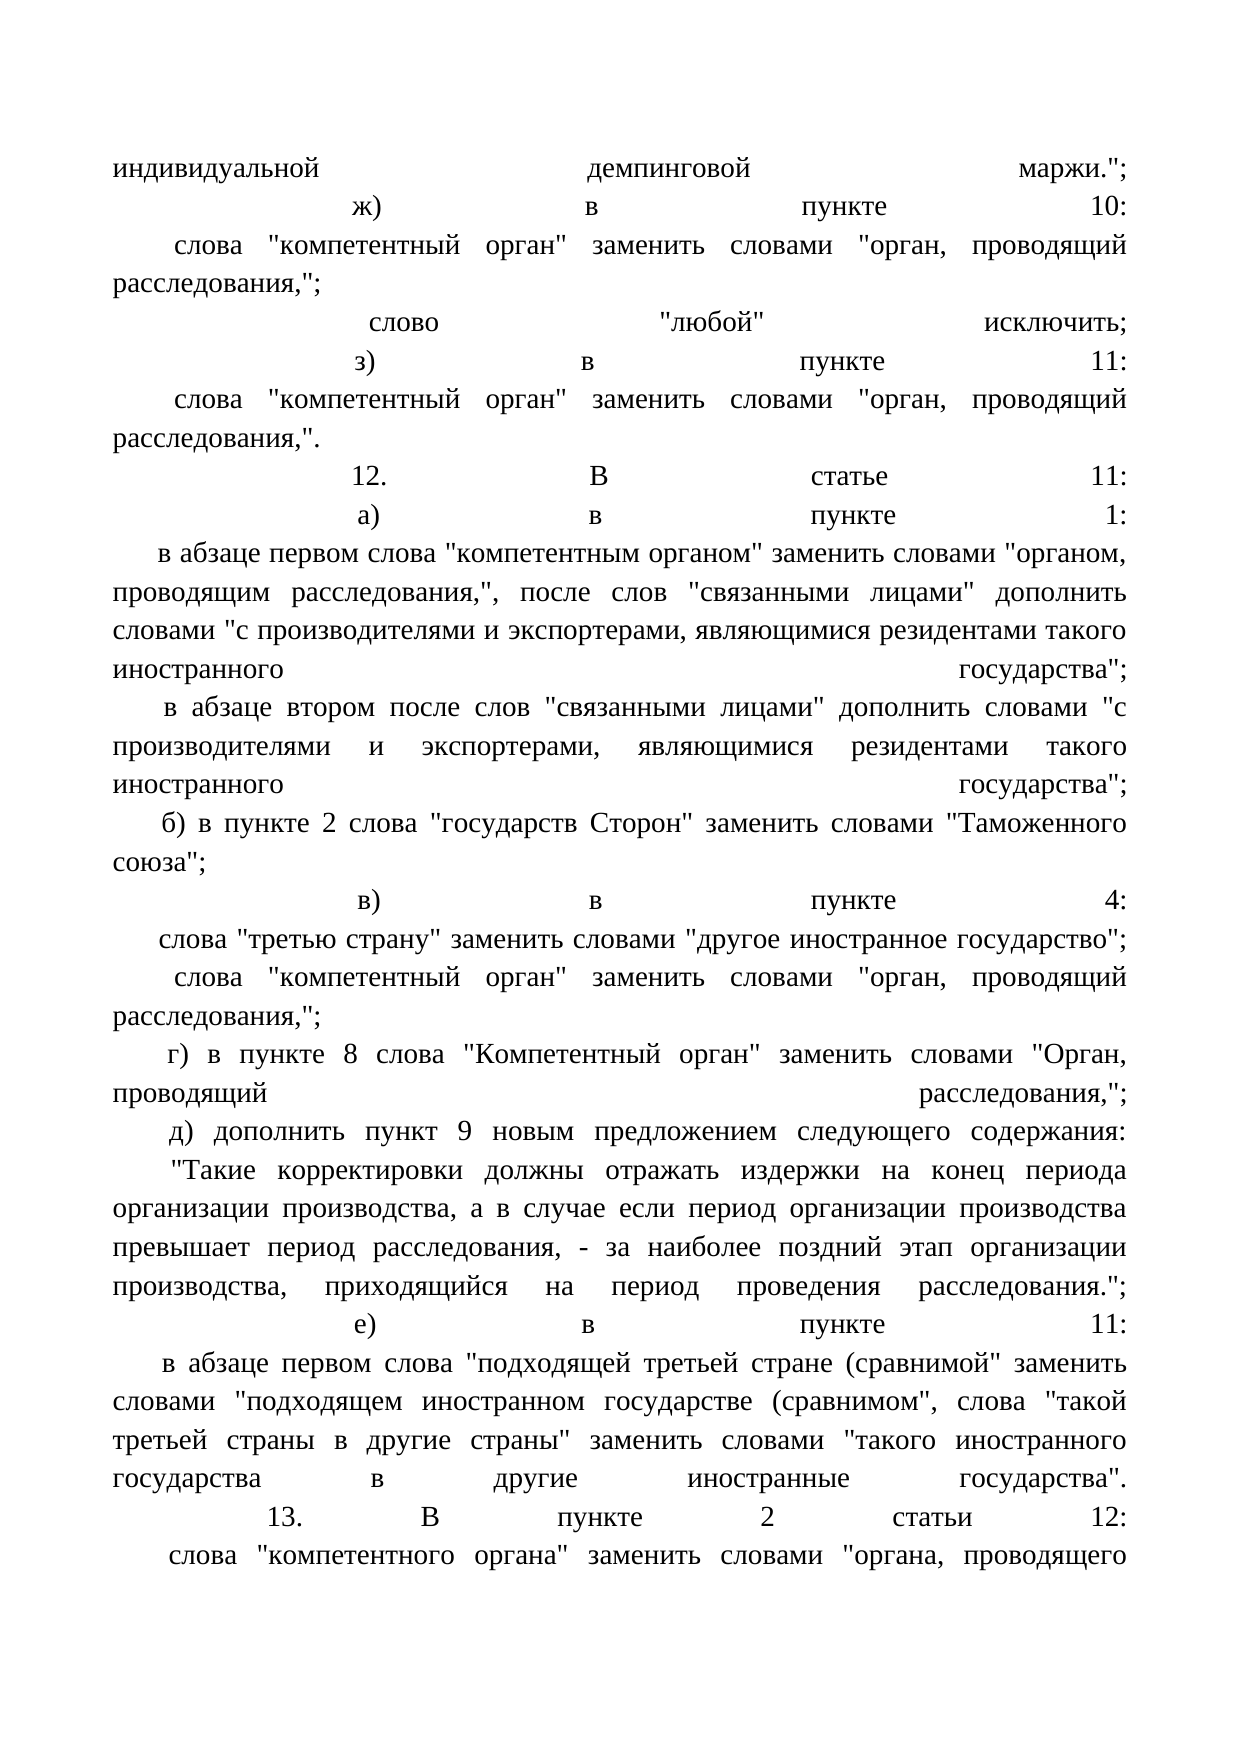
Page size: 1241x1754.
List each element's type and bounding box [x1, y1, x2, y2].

text [112, 150, 1128, 1571]
